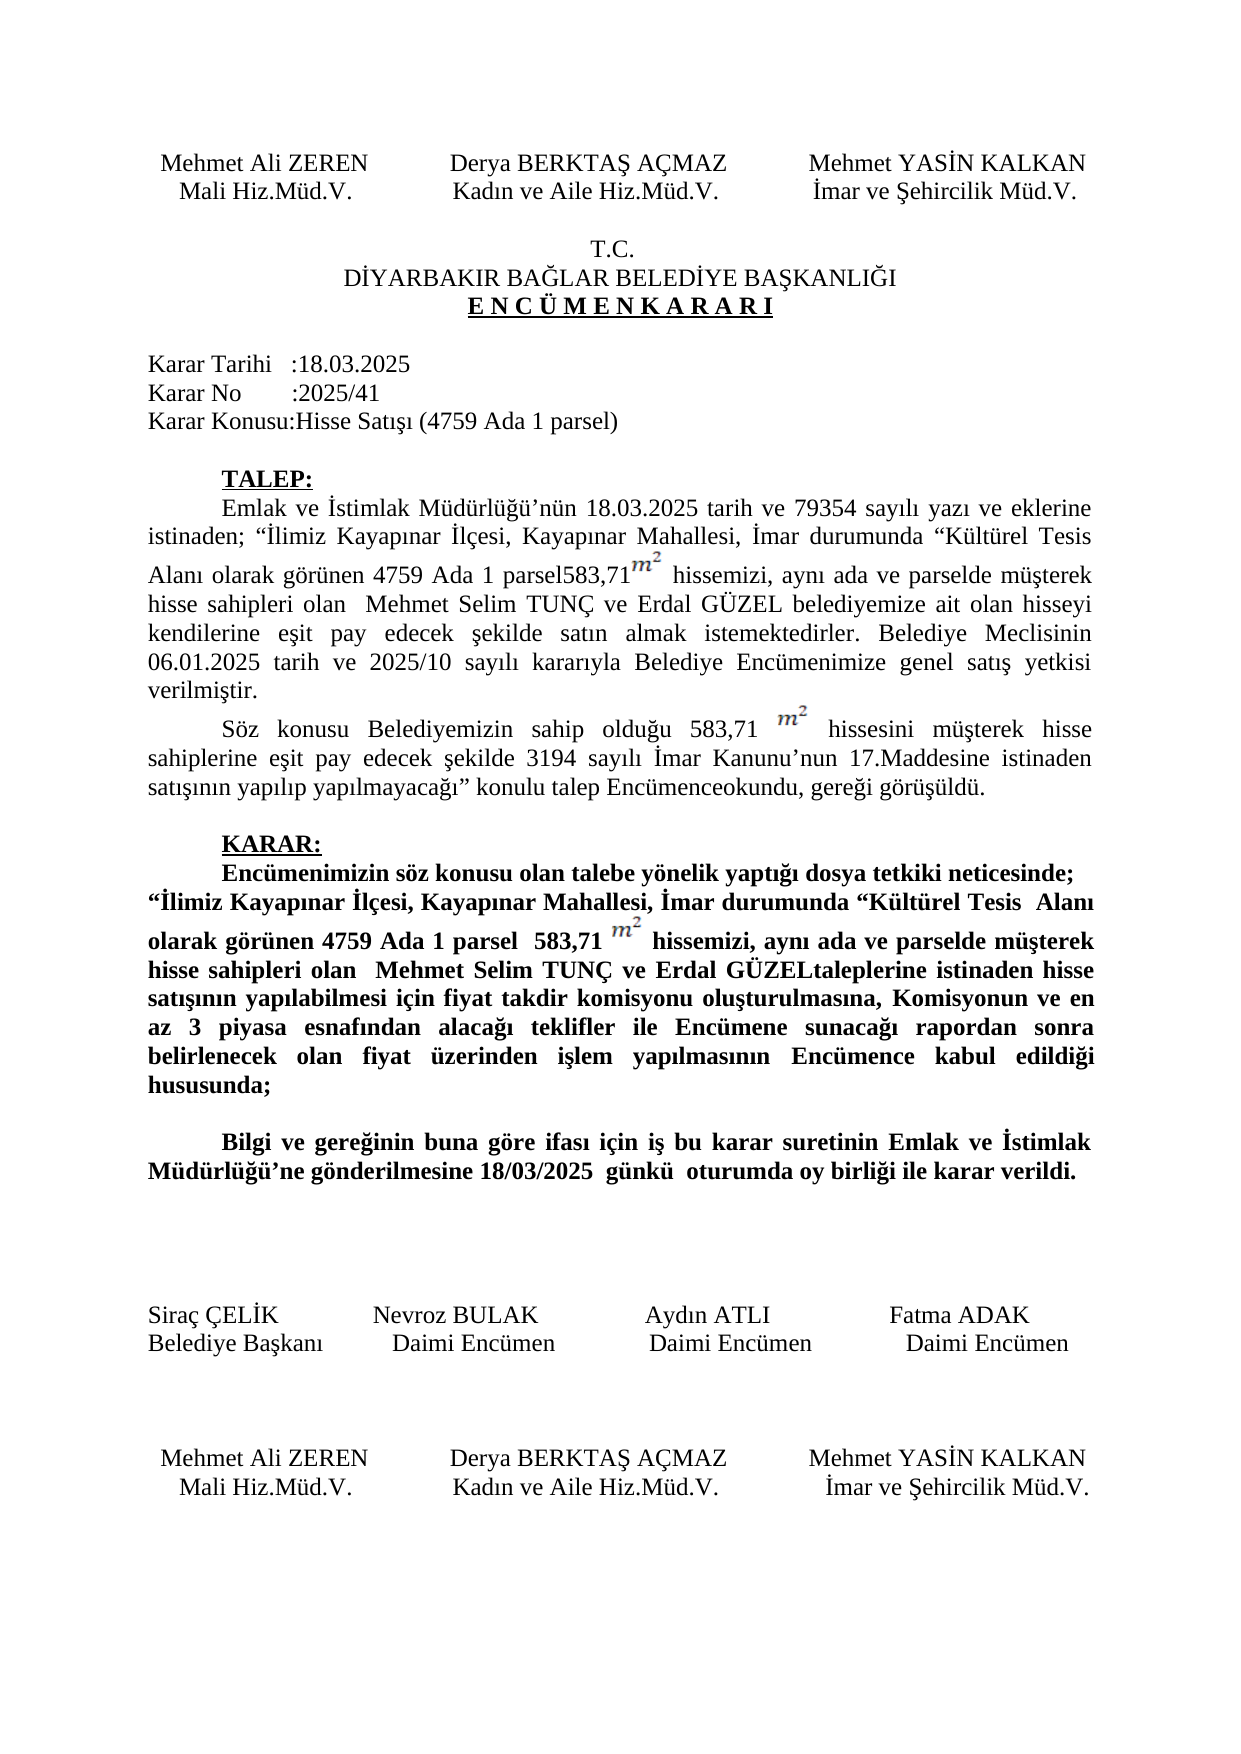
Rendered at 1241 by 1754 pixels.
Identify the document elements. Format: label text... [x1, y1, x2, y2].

text Siraç ÇELİK Nevroz BULAK Aydın ATLI Fatma ADAK [148, 1300, 1093, 1328]
text Mehmet Ali ZEREN Derya BERKTAŞ AÇMAZ Mehmet YASİN KALKAN [148, 1443, 1093, 1472]
text Encümenimizin söz konusu olan talebe yönelik yaptığı dosya tetkiki neticesinde; [148, 858, 1095, 887]
text KARAR: [148, 829, 1107, 858]
text Mali Hiz.Müd.V. Kadın ve Aile Hiz.Müd.V. İmar ve Şehircilik Müd.V. [148, 1472, 1093, 1501]
text TALEP: [148, 464, 1093, 493]
picture [631, 550, 664, 584]
text Mehmet Ali ZEREN Derya BERKTAŞ AÇMAZ Mehmet YASİN KALKAN [148, 148, 1093, 176]
picture [777, 704, 811, 738]
text “İlimiz Kayapınar İlçesi, Kayapınar Mahallesi, İmar durumunda “Kültürel Tesis Alanı olarak görünen 4759 Ada 1 parsel 583,71 hissemizi, aynı ada ve parselde müşterek hisse sahipleri olan Mehmet Selim TUNÇ ve Erdal GÜZELtaleplerine istinaden hisse satışının yapılabilmesi için fiyat takdir komisyonu oluşturulmasına, Komisyonun ve en az 3 piyasa esnafından alacağı teklifler ile Encümene sunacağı rapordan sonra belirlenecek olan fiyat üzerinden işlem yapılmasının Encümence kabul edildiği hususunda; [148, 887, 1095, 1098]
text E N C Ü M E N K A R A R I [148, 291, 1093, 320]
text Mali Hiz.Müd.V. Kadın ve Aile Hiz.Müd.V. İmar ve Şehircilik Müd.V. [148, 176, 1093, 205]
text Karar Tarihi :18.03.2025 [148, 349, 1093, 378]
text Söz konusu Belediyemizin sahip olduğu 583,71 hissesini müşterek hisse sahiplerine eşit pay edecek şekilde 3194 sayılı İmar Kanunu’nun 17.Maddesine istinaden satışının yapılıp yapılmayacağı” konulu talep Encümenceokundu, gereği görüşüldü. [148, 704, 1093, 801]
text Karar No :2025/41 [148, 378, 1093, 406]
text Belediye Başkanı Daimi Encümen Daimi Encümen Daimi Encümen [148, 1328, 1093, 1357]
picture [611, 915, 645, 950]
text DİYARBAKIR BAĞLAR BELEDİYE BAŞKANLIĞI [148, 263, 1093, 291]
text Emlak ve İstimlak Müdürlüğü’nün 18.03.2025 tarih ve 79354 sayılı yazı ve eklerine istinaden; “İlimiz Kayapınar İlçesi, Kayapınar Mahallesi, İmar durumunda “Kültürel Tesis Alanı olarak görünen 4759 Ada 1 parsel583,71 hissemizi, aynı ada ve parselde müşterek hisse sahipleri olan Mehmet Selim TUNÇ ve Erdal GÜZEL belediyemize ait olan hisseyi kendilerine eşit pay edecek şekilde satın almak istemektedirler. Belediye Meclisinin 06.01.2025 tarih ve 2025/10 sayılı kararıyla Belediye Encümenimize genel satış yetkisi verilmiştir. [148, 493, 1093, 704]
text Karar Konusu:Hisse Satışı (4759 Ada 1 parsel) [148, 406, 1093, 435]
text T.C. [516, 234, 1123, 263]
text Bilgi ve gereğinin buna göre ifası için iş bu karar suretinin Emlak ve İstimlak Müdürlüğü’ne gönderilmesine 18/03/2025 günkü oturumda oy birliği ile karar verildi. [148, 1127, 1093, 1185]
